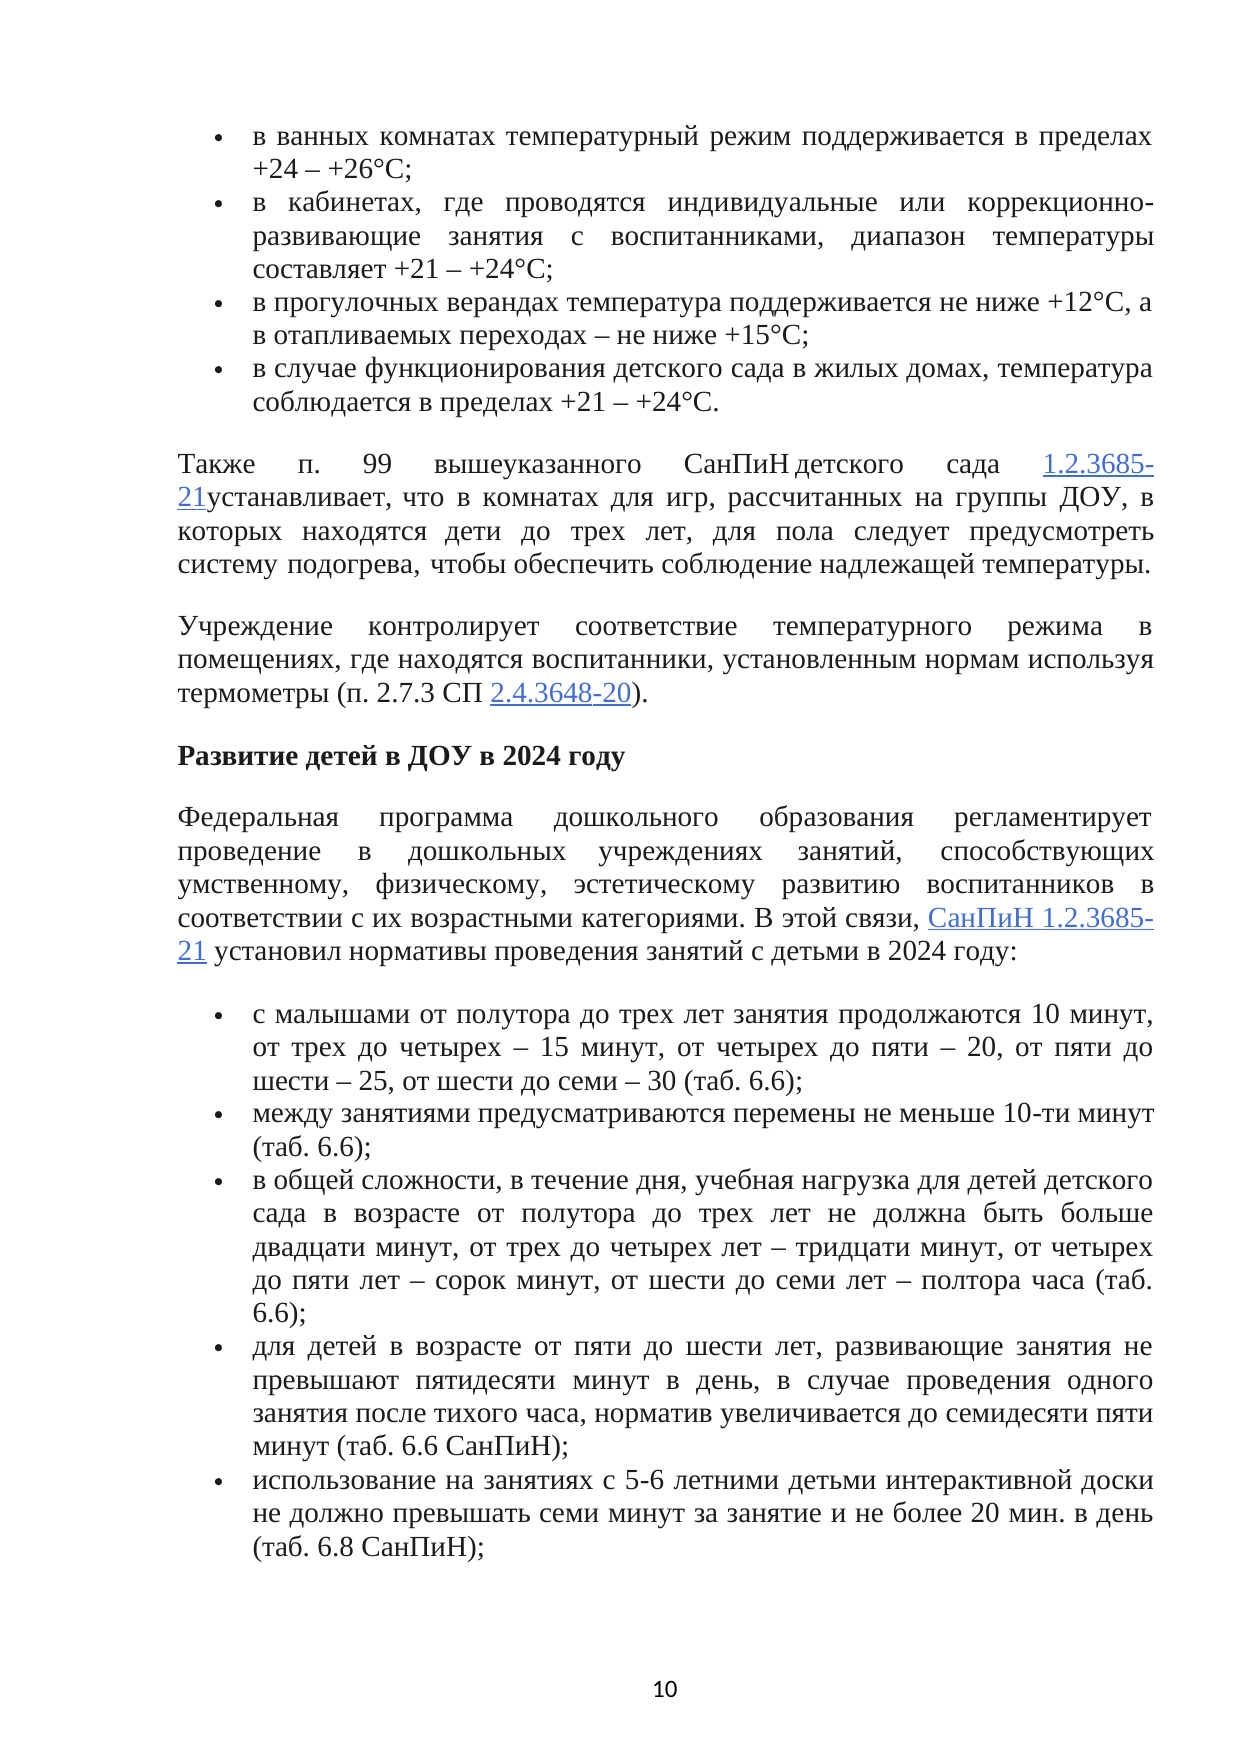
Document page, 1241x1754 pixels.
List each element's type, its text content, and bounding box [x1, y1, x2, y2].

text Также п. 99 вышеуказанного СанПиНдетского сада 1.2.3685-21устанавливает, что в комнатах для игр, рассчитанных на группы ДОУ, в которых находятся дети до трех лет, для пола следует предусмотреть систему подогрева, чтобы обеспечить соблюдение надлежащей температуры. [177, 447, 1154, 579]
text  для детей в возрасте от пяти до шести лет, развивающие занятия не превышают пятидесяти минут в день, в случае проведения одного занятия после тихого часа, норматив увеличивается до семидесяти пяти минут (таб. 6.6 СанПиН); [215, 1329, 1153, 1462]
text  использование на занятиях с 5-6 летними детьми интерактивной доски не должно превышать семи минут за занятие и не более 20 мин. в день (таб. 6.8 СанПиН); [215, 1462, 1154, 1562]
text  в кабинетах, где проводятся индивидуальные или коррекционно-развивающие занятия с воспитанниками, диапазон температуры составляет +21 – +24°C; [215, 185, 1154, 284]
text  с малышами от полутора до трех лет занятия продолжаются 10 минут, от трех до четырех – 15 минут, от четырех до пяти – 20, от пяти до шести – 25, от шести до семи – 30 (таб. 6.6); [215, 996, 1154, 1096]
text  в общей сложности, в течение дня, учебная нагрузка для детей детского сада в возрасте от полутора до трех лет не должна быть больше двадцати минут, от трех до четырех лет – тридцати минут, от четырех до пяти лет – сорок минут, от шести до семи лет – полтора часа (таб. 6.6); [215, 1163, 1154, 1329]
text Федеральная программа дошкольного образования регламентирует проведение в дошкольных учреждениях занятий, способствующих умственному, физическому, эстетическому развитию воспитанников в соответствии с их возрастными категориями. В этой связи, СанПиН 1.2.3685-21 установил нормативы проведения занятий с детьми в 2024 году: [177, 800, 1154, 966]
text  между занятиями предусматриваются перемены не меньше 10-ти минут (таб. 6.6); [215, 1096, 1159, 1163]
text  в ванных комнатах температурный режим поддерживается в пределах +24 – +26°C; [215, 118, 1158, 185]
text Развитие детей в ДОУ в 2024 году [177, 738, 1154, 771]
text  в случае функционирования детского сада в жилых домах, температура соблюдается в пределах +21 – +24°C. [215, 351, 1158, 417]
text  в прогулочных верандах температура поддерживается не ниже +12°C, а в отапливаемых переходах – не ниже +15°C; [215, 284, 1158, 351]
text Учреждение контролирует соответствие температурного режима в помещениях, где находятся воспитанники, установленным нормам используя термометры (п. 2.7.3 СП 2.4.3648-20). [177, 609, 1154, 708]
text 10 [652, 1673, 1154, 1704]
